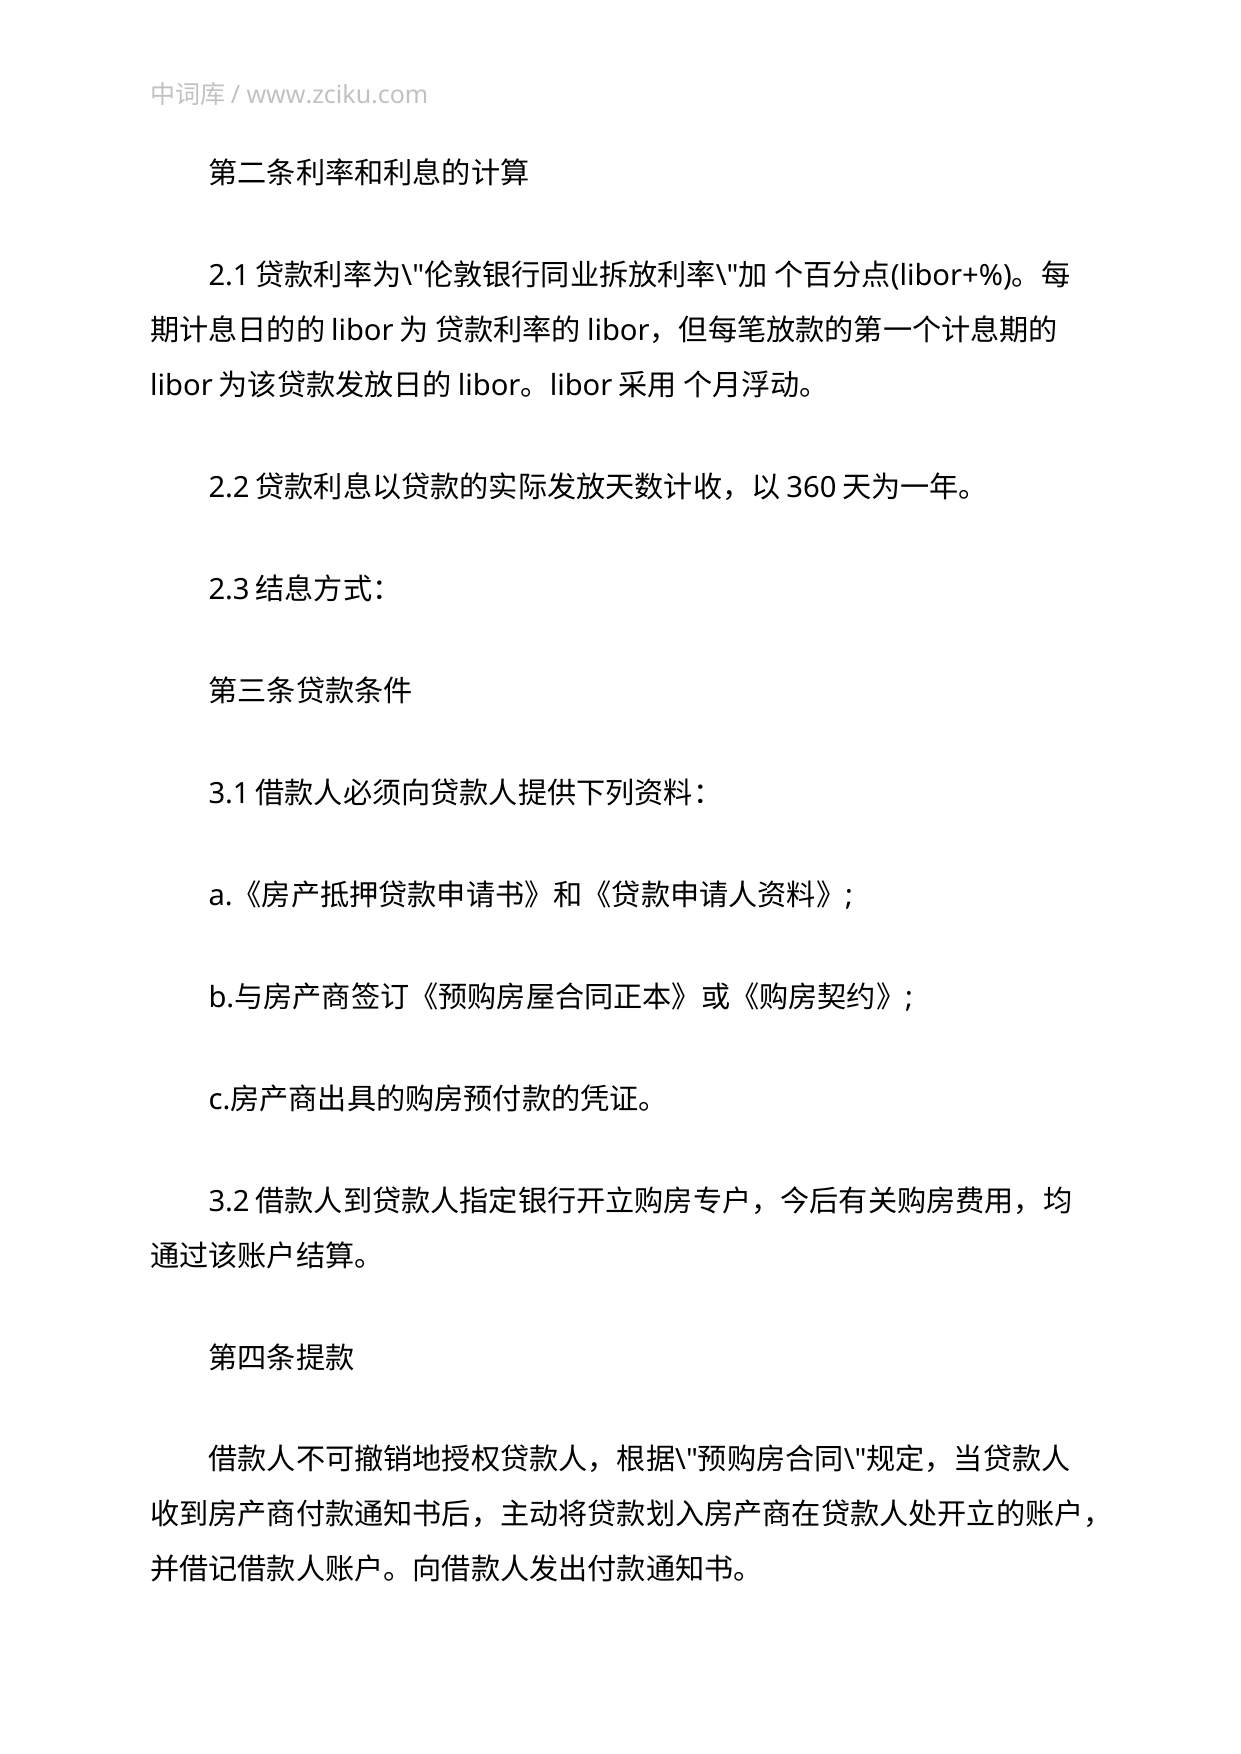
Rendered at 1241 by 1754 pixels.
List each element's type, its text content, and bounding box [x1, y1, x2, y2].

text 2.1贷款利率为\"伦敦银行同业拆放利率\"加 个百分点(libor+%)。每期计息日的的libor为 贷款利率的libor，但每笔放款的第一个计息期的libor为该贷款发放日的libor。libor采用 个月浮动。 [150, 252, 1090, 404]
text 第三条贷款条件 [150, 668, 1090, 710]
text b.与房产商签订《预购房屋合同正本》或《购房契约》; [150, 973, 1090, 1016]
text 第四条提款 [150, 1334, 1090, 1376]
text 借款人不可撤销地授权贷款人，根据\"预购房合同\"规定，当贷款人收到房产商付款通知书后，主动将贷款划入房产商在贷款人处开立的账户，并借记借款人账户。向借款人发出付款通知书。 [150, 1436, 1090, 1588]
text 2.2贷款利息以贷款的实际发放天数计收，以360天为一年。 [150, 464, 1090, 506]
text 2.3结息方式： [150, 566, 1090, 608]
text 第二条利率和利息的计算 [150, 150, 1090, 192]
text 3.2借款人到贷款人指定银行开立购房专户，今后有关购房费用，均通过该账户结算。 [150, 1177, 1090, 1275]
text a.《房产抵押贷款申请书》和《贷款申请人资料》; [150, 871, 1090, 914]
text 3.1借款人必须向贷款人提供下列资料： [150, 769, 1090, 812]
text c.房产商出具的购房预付款的凭证。 [150, 1075, 1090, 1118]
